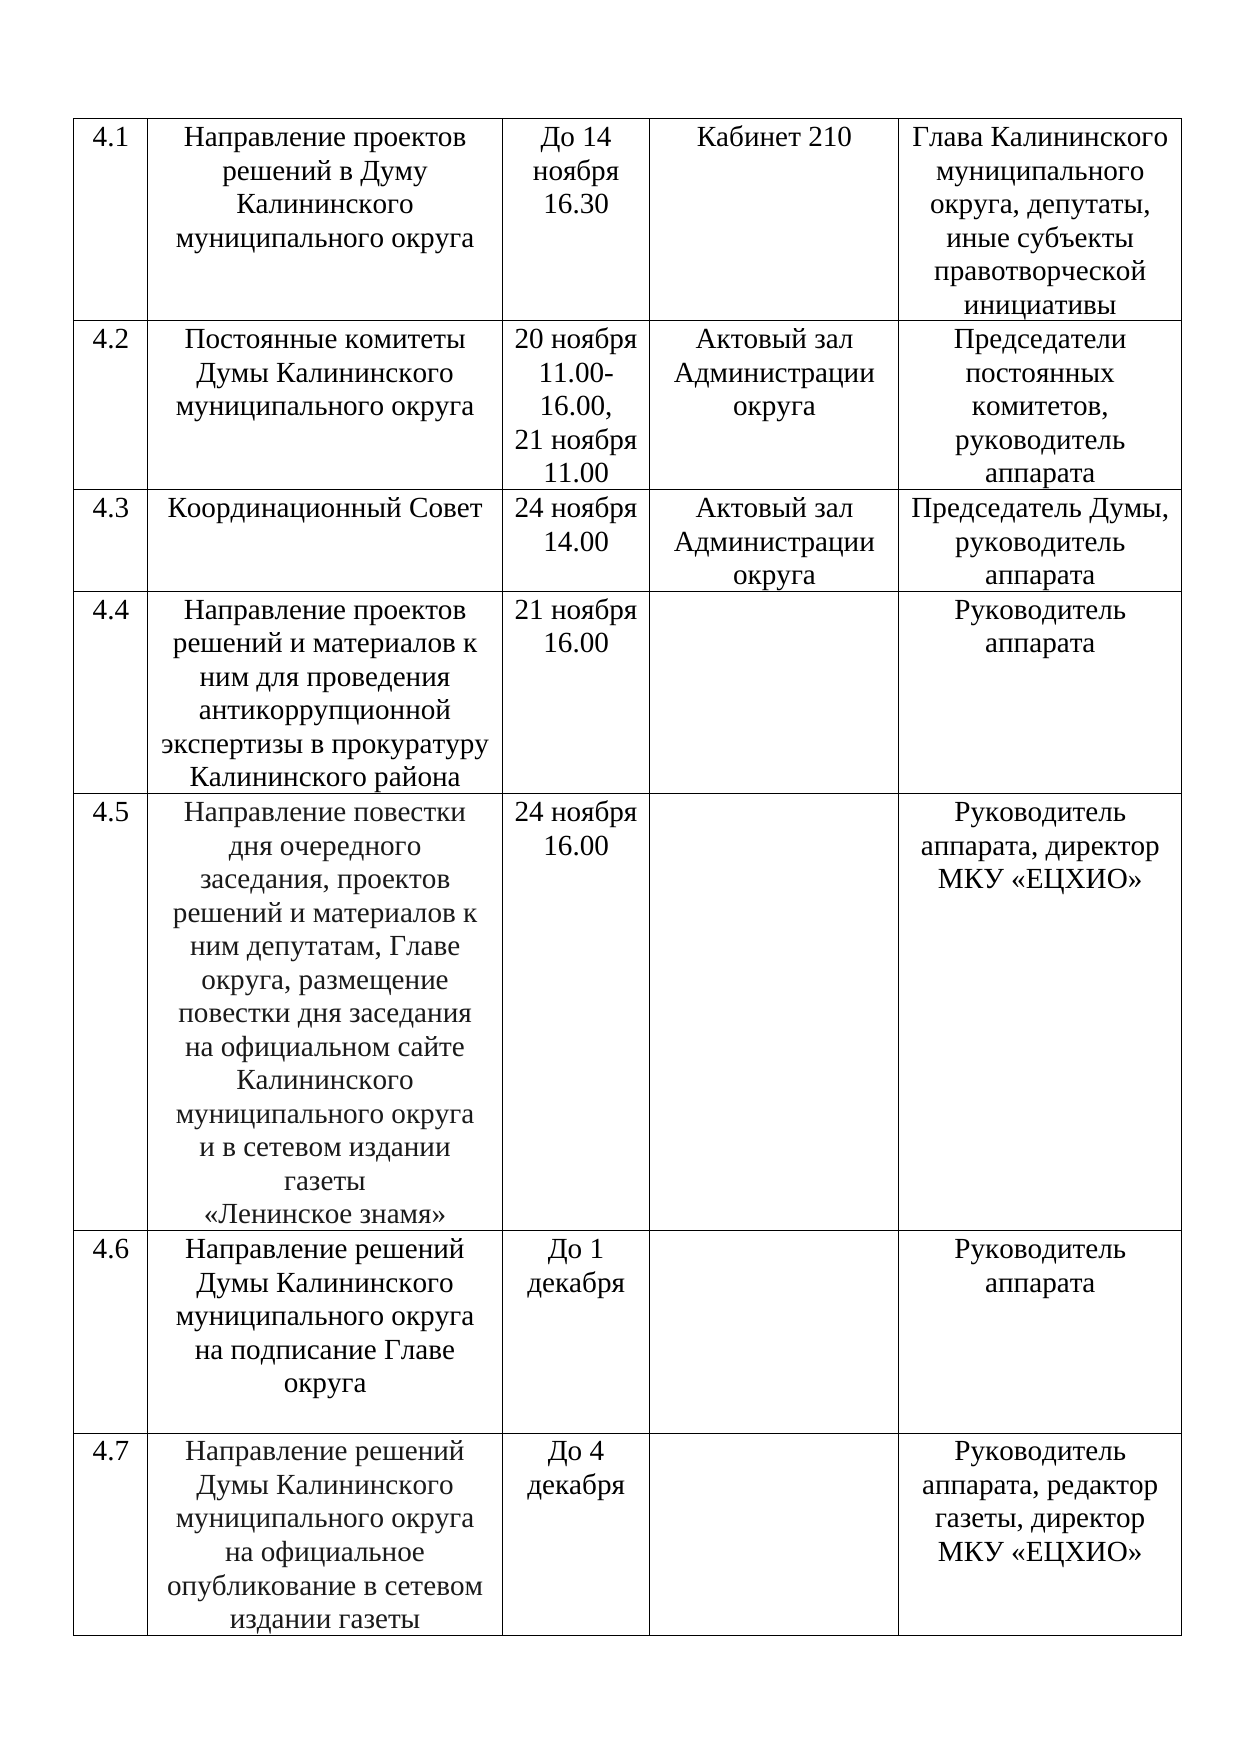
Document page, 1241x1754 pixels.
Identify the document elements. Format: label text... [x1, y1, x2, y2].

table_cell Актовый зал Администрации округа [650, 490, 898, 591]
table_cell Руководитель аппарата [899, 1231, 1181, 1432]
table_cell Направление повестки дня очередного заседания, проектов решений и материалов к ним депутатам, Главе округа, размещение повестки дня заседания на официальном сайте Калининского муниципального округа и в сетевом издании газеты «Ленинское знамя» [148, 794, 502, 1230]
table_cell 24 ноября 16.00 [503, 794, 649, 1230]
table_cell [650, 794, 898, 1230]
table_cell 20 ноября 11.00-16.00, 21 ноября 11.00 [503, 321, 649, 489]
table_cell Направление проектов решений в Думу Калининского муниципального округа [148, 119, 502, 320]
table_cell Председатели постоянных комитетов, руководитель аппарата [899, 321, 1181, 489]
table_cell Актовый зал Администрации округа [650, 321, 898, 489]
table_cell Направление проектов решений и материалов к ним для проведения антикоррупционной экспертизы в прокуратуру Калининского района [148, 592, 502, 793]
table_cell [650, 592, 898, 793]
table_cell 4.6 [74, 1231, 147, 1432]
table_cell Координационный Совет [148, 490, 502, 591]
table_cell 4.3 [74, 490, 147, 591]
table_cell До 1 декабря [503, 1231, 649, 1432]
table_cell Руководитель аппарата [899, 592, 1181, 793]
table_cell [899, 1434, 1181, 1635]
table_cell 4.1 [74, 119, 147, 320]
table_cell [650, 1434, 898, 1635]
table_cell До 14 ноября 16.30 [503, 119, 649, 320]
table_cell Постоянные комитеты Думы Калининского муниципального округа [148, 321, 502, 489]
table_cell Кабинет 210 [650, 119, 898, 320]
table_cell До 4 декабря [503, 1434, 649, 1635]
table_cell 21 ноября 16.00 [503, 592, 649, 793]
table_cell [650, 1231, 898, 1432]
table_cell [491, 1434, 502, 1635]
table_cell 4.5 [74, 794, 147, 1230]
table_cell 4.2 [74, 321, 147, 489]
table_cell Председатель Думы, руководитель аппарата [899, 490, 1181, 591]
table_cell 24 ноября 14.00 [503, 490, 649, 591]
table_cell 4.4 [74, 592, 147, 793]
table_cell Глава Калининского муниципального округа, депутаты, иные субъекты правотворческой инициативы [899, 119, 1181, 320]
table_cell Руководитель аппарата, директор МКУ «ЕЦХИО» [899, 794, 1181, 1230]
table_cell 4.7 [74, 1434, 147, 1635]
table_cell Направление решений Думы Калининского муниципального округа на подписание Главе округа [148, 1231, 502, 1432]
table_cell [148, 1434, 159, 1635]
